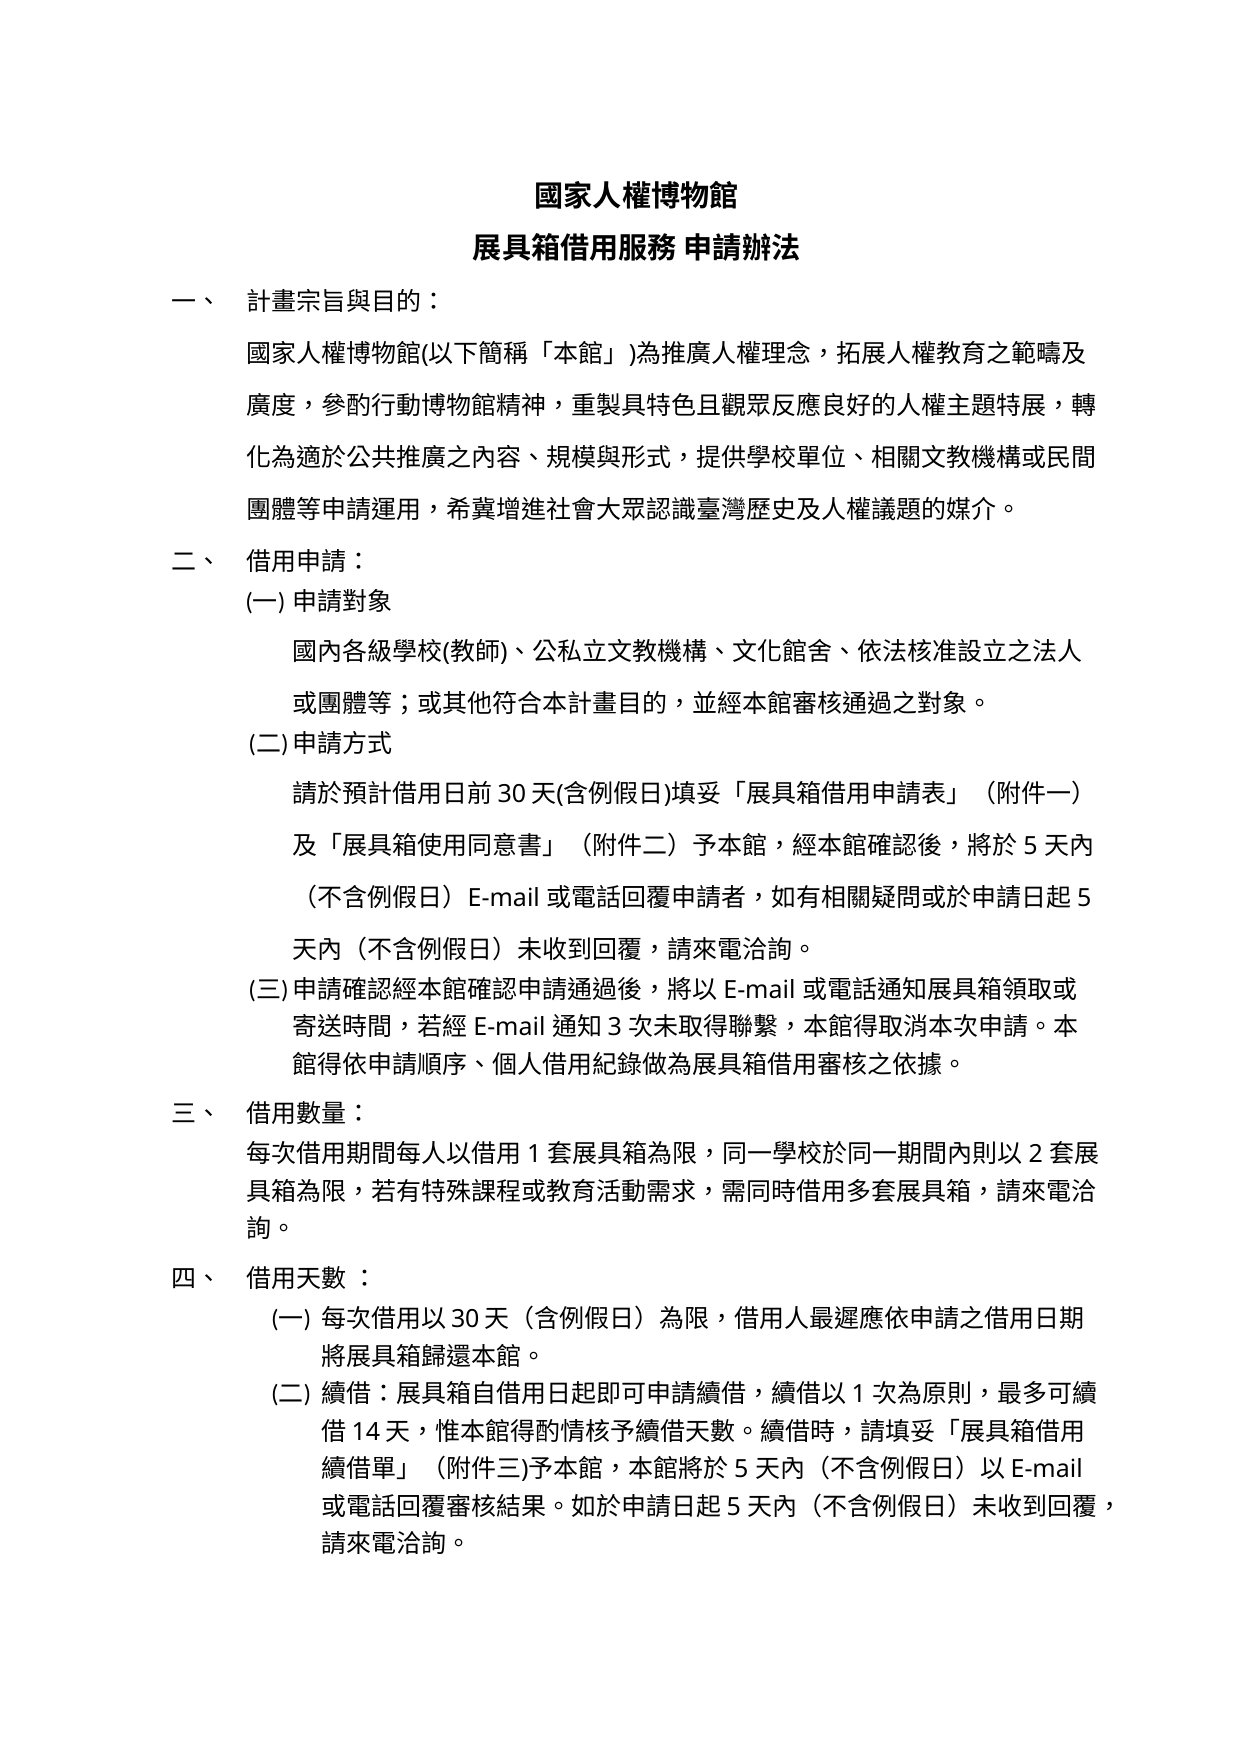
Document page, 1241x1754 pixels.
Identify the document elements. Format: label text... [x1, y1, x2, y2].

list 請於預計借用日前30天(含例假日)填妥「展具箱借用申請表」（附件一）及「展具箱使用同意書」（附件二）予本館，經本館確認後，將於 5 天內（不含例假日）E-mail 或電話回覆申請者，如有相關疑問或於申請日起 5 天內（不含例假日）未收到回覆，請來電洽詢。 [292, 760, 1101, 969]
list 借用天數 ： [171, 1246, 1101, 1298]
list 申請方式 [248, 723, 1101, 760]
list 每次借用以30天（含例假日）為限，借用人最遲應依申請之借用日期將展具箱歸還本館。 [271, 1298, 1101, 1373]
list 借用數量： [171, 1081, 1101, 1133]
text 國家人權博物館 [171, 164, 1101, 217]
list 國家人權博物館(以下簡稱「本館」)為推廣人權理念，拓展人權教育之範疇及廣度，參酌行動博物館精神，重製具特色且觀眾反應良好的人權主題特展，轉化為適於公共推廣之內容、規模與形式，提供學校單位、相關文教機構或民間團體等申請運用，希冀增進社會大眾認識臺灣歷史及人權議題的媒介。 [246, 321, 1101, 529]
text 每次借用期間每人以借用 1 套展具箱為限，同一學校於同一期間內則以 2 套展具箱為限，若有特殊課程或教育活動需求，需同時借用多套展具箱，請來電洽詢。 [246, 1133, 1101, 1246]
list 國內各級學校(教師)、公私立文教機構、文化館舍、依法核准設立之法人或團體等；或其他符合本計畫目的，並經本館審核通過之對象。 [292, 619, 1101, 723]
list 借用申請： [171, 529, 1101, 581]
list 申請確認經本館確認申請通過後，將以 E-mail 或電話通知展具箱領取或寄送時間，若經 E-mail 通知 3 次未取得聯繫，本館得取消本次申請。本館得依申請順序、個人借用紀錄做為展具箱借用審核之依據。 [248, 969, 1101, 1081]
list 計畫宗旨與目的： [171, 269, 1101, 321]
text 展具箱借用服務 申請辦法 [171, 217, 1101, 269]
list 續借：展具箱自借用日起即可申請續借，續借以 1 次為原則，最多可續借 14天，惟本館得酌情核予續借天數。續借時，請填妥「展具箱借用續借單」（附件三)予本館，本館將於 5 天內（不含例假日）以 E-mail 或電話回覆審核結果。如於申請日起 5 天內（不含例假日）未收到回覆，請來電洽詢。 [271, 1373, 1101, 1560]
list 申請對象 [245, 581, 1101, 619]
